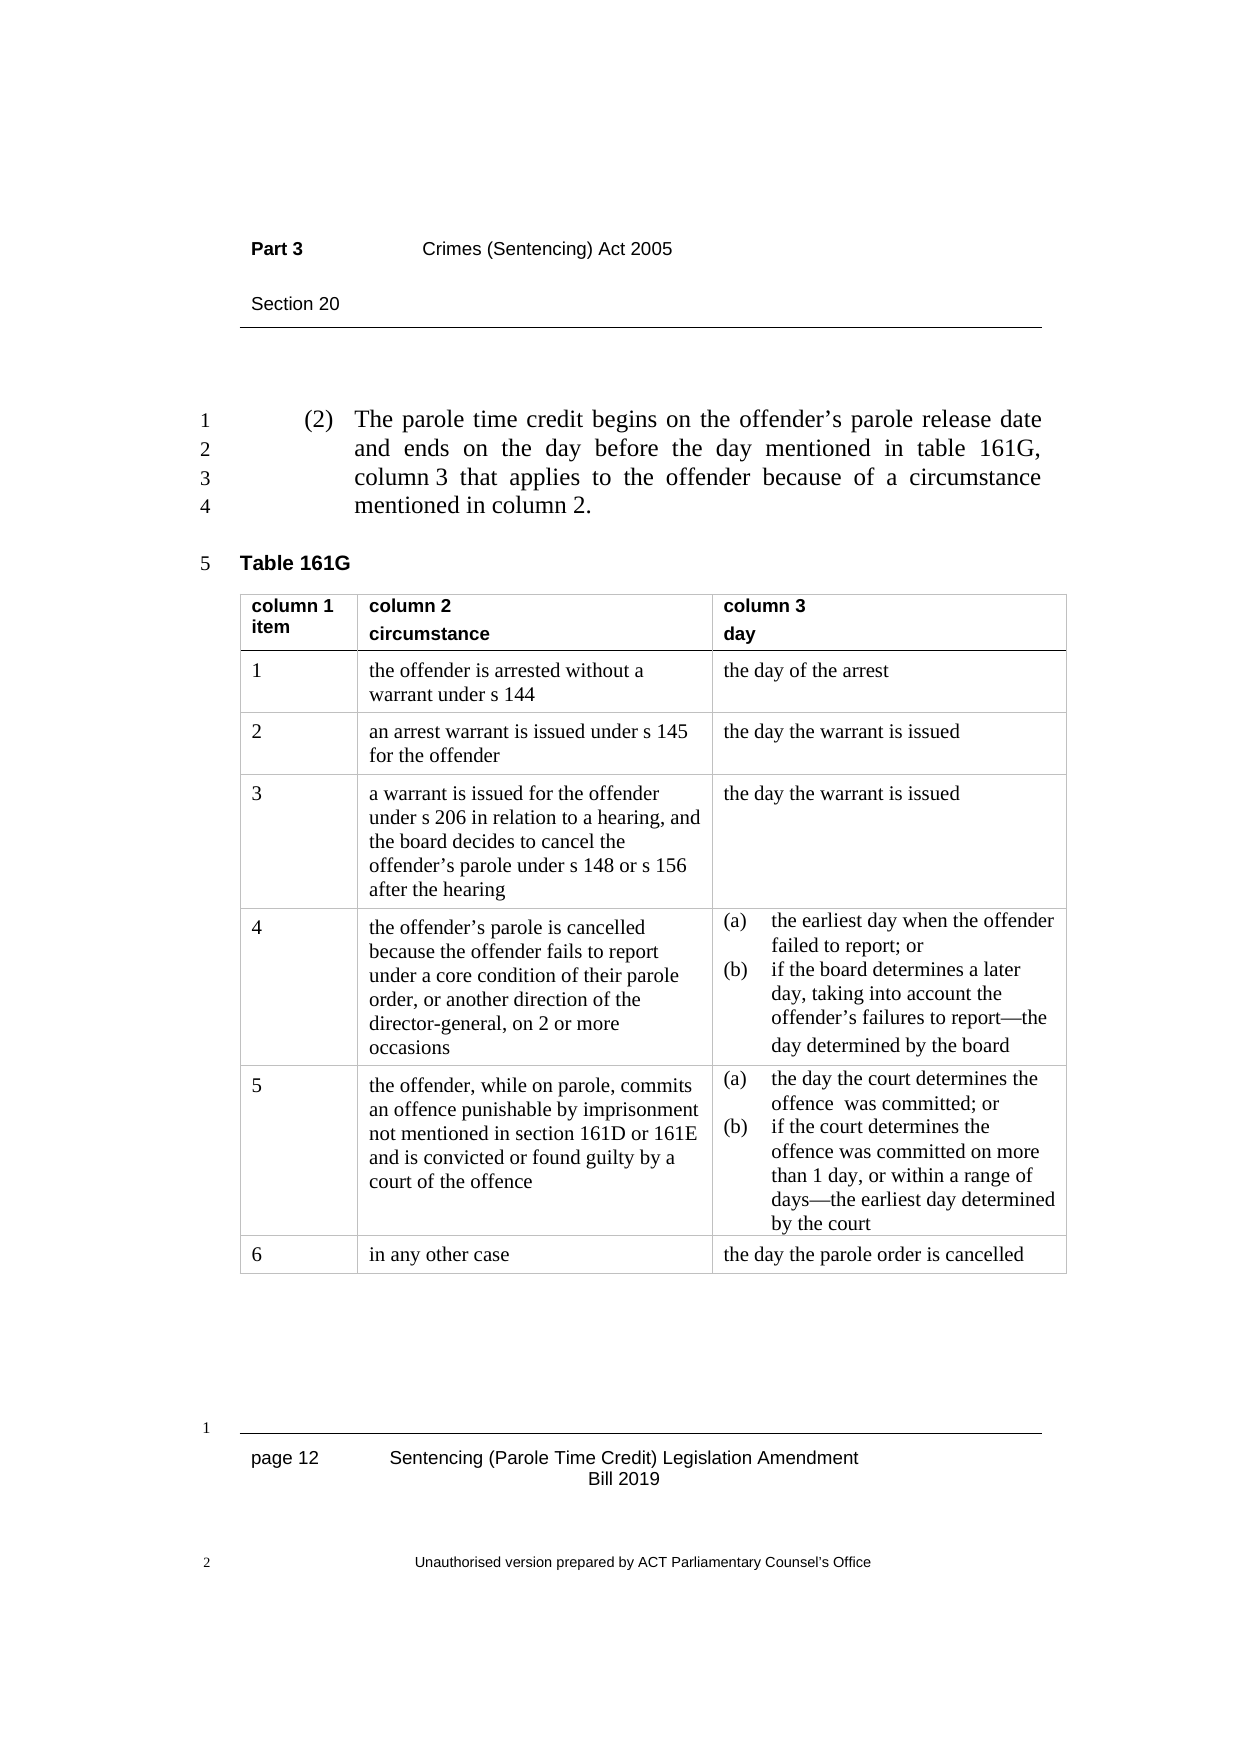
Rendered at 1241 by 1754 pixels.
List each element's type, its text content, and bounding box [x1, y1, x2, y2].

table_cell the day the warrant is issued [713, 713, 1066, 773]
table_cell 6 [241, 1236, 357, 1272]
table_cell in any other case [358, 1236, 712, 1272]
table_cell 2 [241, 713, 357, 773]
text Table 161G [239, 550, 1042, 574]
table_cell 5 [241, 1066, 357, 1235]
table_header column 2 circumstance [358, 595, 712, 650]
table_cell (a) the day the court determines the offence was committed; or (b) if the court determines the offence was committed on more than 1 day, or within a range of days—the earliest day determined by the court [713, 1066, 1066, 1235]
table_cell the offender’s parole is cancelled because the offender fails to report under a core condition of their parole order, or another direction of the director-general, on 2 or more occasions [358, 909, 712, 1065]
table_cell 3 [241, 775, 357, 907]
table_cell the day the warrant is issued [713, 775, 1066, 907]
table_header column 1 item [241, 595, 357, 650]
table_cell the offender is arrested without a warrant under s 144 [358, 651, 712, 712]
table_cell the day of the arrest [713, 651, 1066, 712]
table_cell a warrant is issued for the offender under s 206 in relation to a hearing, and the board decides to cancel the offender’s parole under s 148 or s 156 after the hearing [358, 775, 712, 907]
table_cell (a) the earliest day when the offender failed to report; or (b) if the board determines a later day, taking into account the offender’s failures to report—the day determined by the board [713, 909, 1066, 1065]
text (2) The parole time credit begins on the offender’s parole release date and ends on the day before the day mentioned in table 161G, column 3 that applies to the offender because of a circumstance mentioned in column 2. [239, 404, 1042, 519]
table_cell 4 [241, 909, 357, 1065]
table_cell the day the parole order is cancelled [713, 1236, 1066, 1272]
table_cell an arrest warrant is issued under s 145 for the offender [358, 713, 712, 773]
table_cell 1 [241, 651, 357, 712]
table_cell the offender, while on parole, commits an offence punishable by imprisonment not mentioned in section 161D or 161E and is convicted or found guilty by a court of the offence [358, 1066, 712, 1235]
table_header column 3 day [713, 595, 1066, 650]
